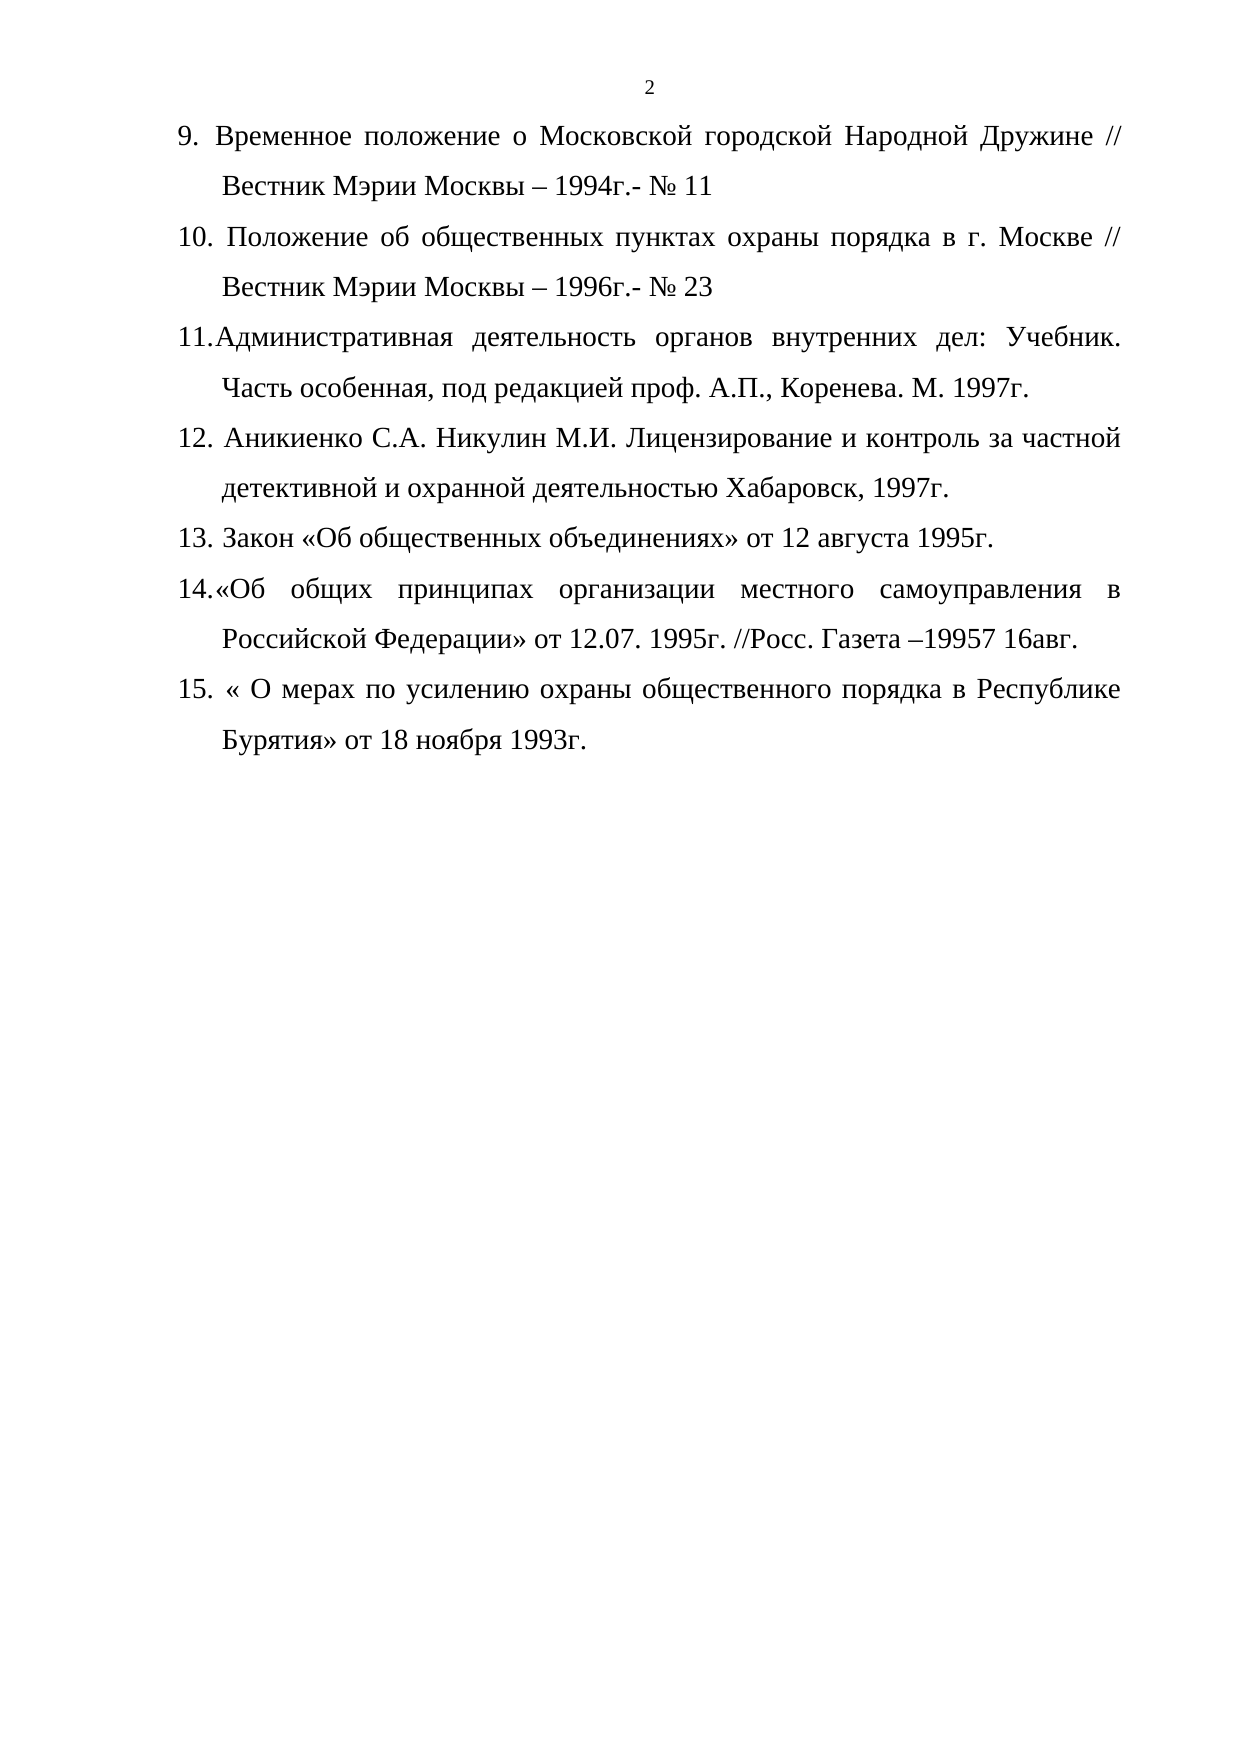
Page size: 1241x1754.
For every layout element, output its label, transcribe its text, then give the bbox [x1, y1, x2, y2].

list Положение об общественных пунктах охраны порядка в г. Москве // Вестник Мэрии Москвы – 1996г.- № 23 [177, 219, 1122, 303]
list Временное положение о Московской городской Народной Дружине // Вестник Мэрии Москвы – 1994г.- № 11 [177, 118, 1122, 202]
list Административная деятельность органов внутренних дел: Учебник. Часть особенная, под редакцией проф. А.П., Коренева. М. 1997г. [177, 319, 1122, 403]
list Аникиенко С.А. Никулин М.И. Лицензирование и контроль за частной детективной и охранной деятельностью Хабаровск, 1997г. [177, 420, 1122, 504]
list «Об общих принципах организации местного самоуправления в Российской Федерации» от 12.07. 1995г. //Росс. Газета –19957 16авг. [177, 571, 1122, 655]
list Закон «Об общественных объединениях» от 12 августа 1995г. [177, 521, 1122, 554]
list « О мерах по усилению охраны общественного порядка в Республике Бурятия» от 18 ноября 1993г. [177, 672, 1122, 755]
